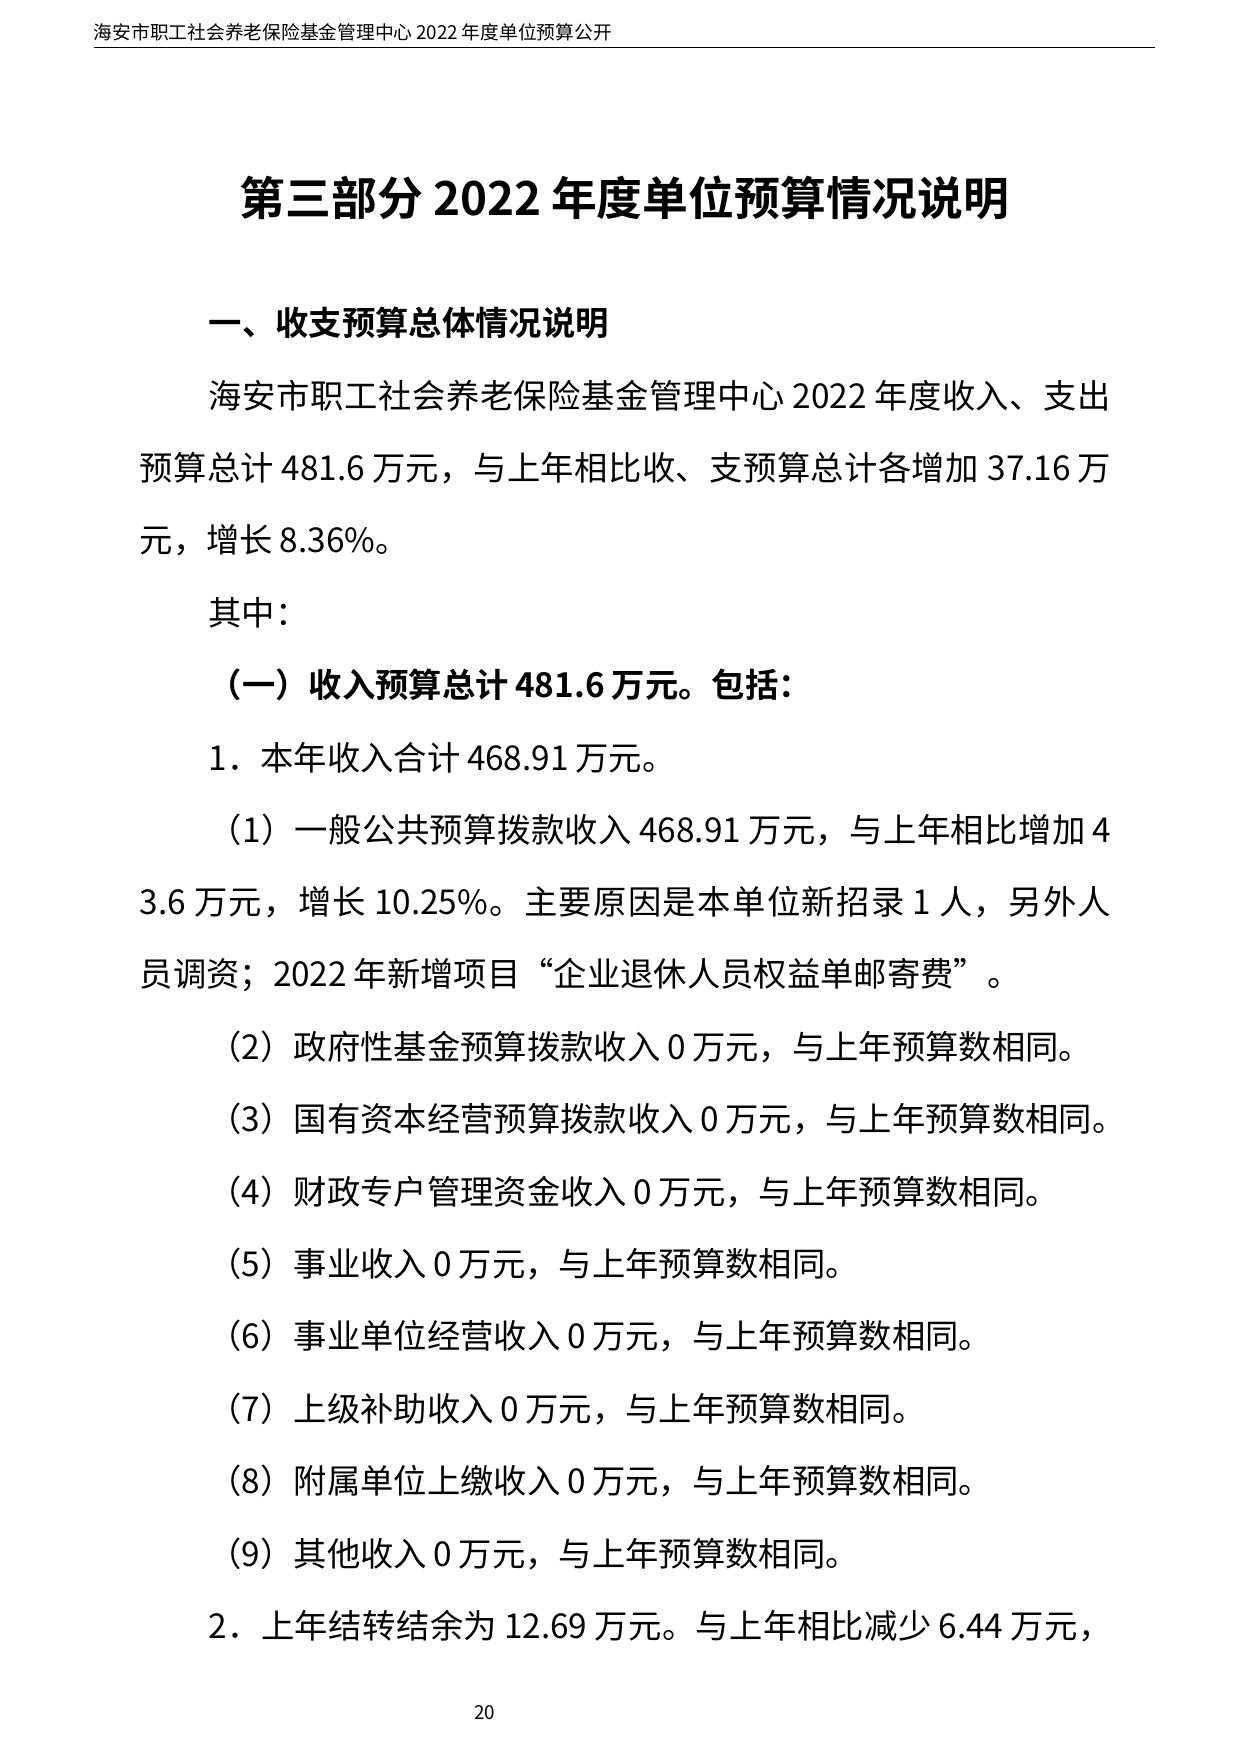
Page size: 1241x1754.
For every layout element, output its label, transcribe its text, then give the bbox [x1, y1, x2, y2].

text 其中： [139, 586, 1111, 635]
text （一）收入预算总计481.6万元。包括： [139, 659, 1111, 707]
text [139, 1600, 1111, 1648]
text （9）其他收入0万元，与上年预算数相同。 [139, 1527, 1111, 1576]
text 海安市职工社会养老保险基金管理中心2022年度收入、支出预算总计481.6万元，与上年相比收、支预算总计各增加37.16万元，增长8.36%。 [139, 369, 1111, 562]
subtitle 第三部分 2022年度单位预算情况说明 [94, 164, 1155, 229]
text （7）上级补助收入0万元，与上年预算数相同。 [139, 1383, 1111, 1431]
text 1．本年收入合计468.91万元。 [139, 731, 1111, 779]
text （5）事业收入0万元，与上年预算数相同。 [139, 1238, 1111, 1286]
text （3）国有资本经营预算拨款收入0万元，与上年预算数相同。 [139, 1093, 1111, 1141]
text 一、收支预算总体情况说明 [139, 297, 1111, 345]
text （8）附属单位上缴收入0万元，与上年预算数相同。 [139, 1455, 1111, 1503]
text （2）政府性基金预算拨款收入0万元，与上年预算数相同。 [139, 1021, 1111, 1069]
text （1）一般公共预算拨款收入468.91万元，与上年相比增加43.6万元，增长10.25%。主要原因是本单位新招录1人，另外人员调资；2022年新增项目“企业退休人员权益单邮寄费”。 [139, 804, 1111, 996]
text （4）财政专户管理资金收入0万元，与上年预算数相同。 [139, 1165, 1111, 1214]
text （6）事业单位经营收入0万元，与上年预算数相同。 [139, 1310, 1111, 1358]
